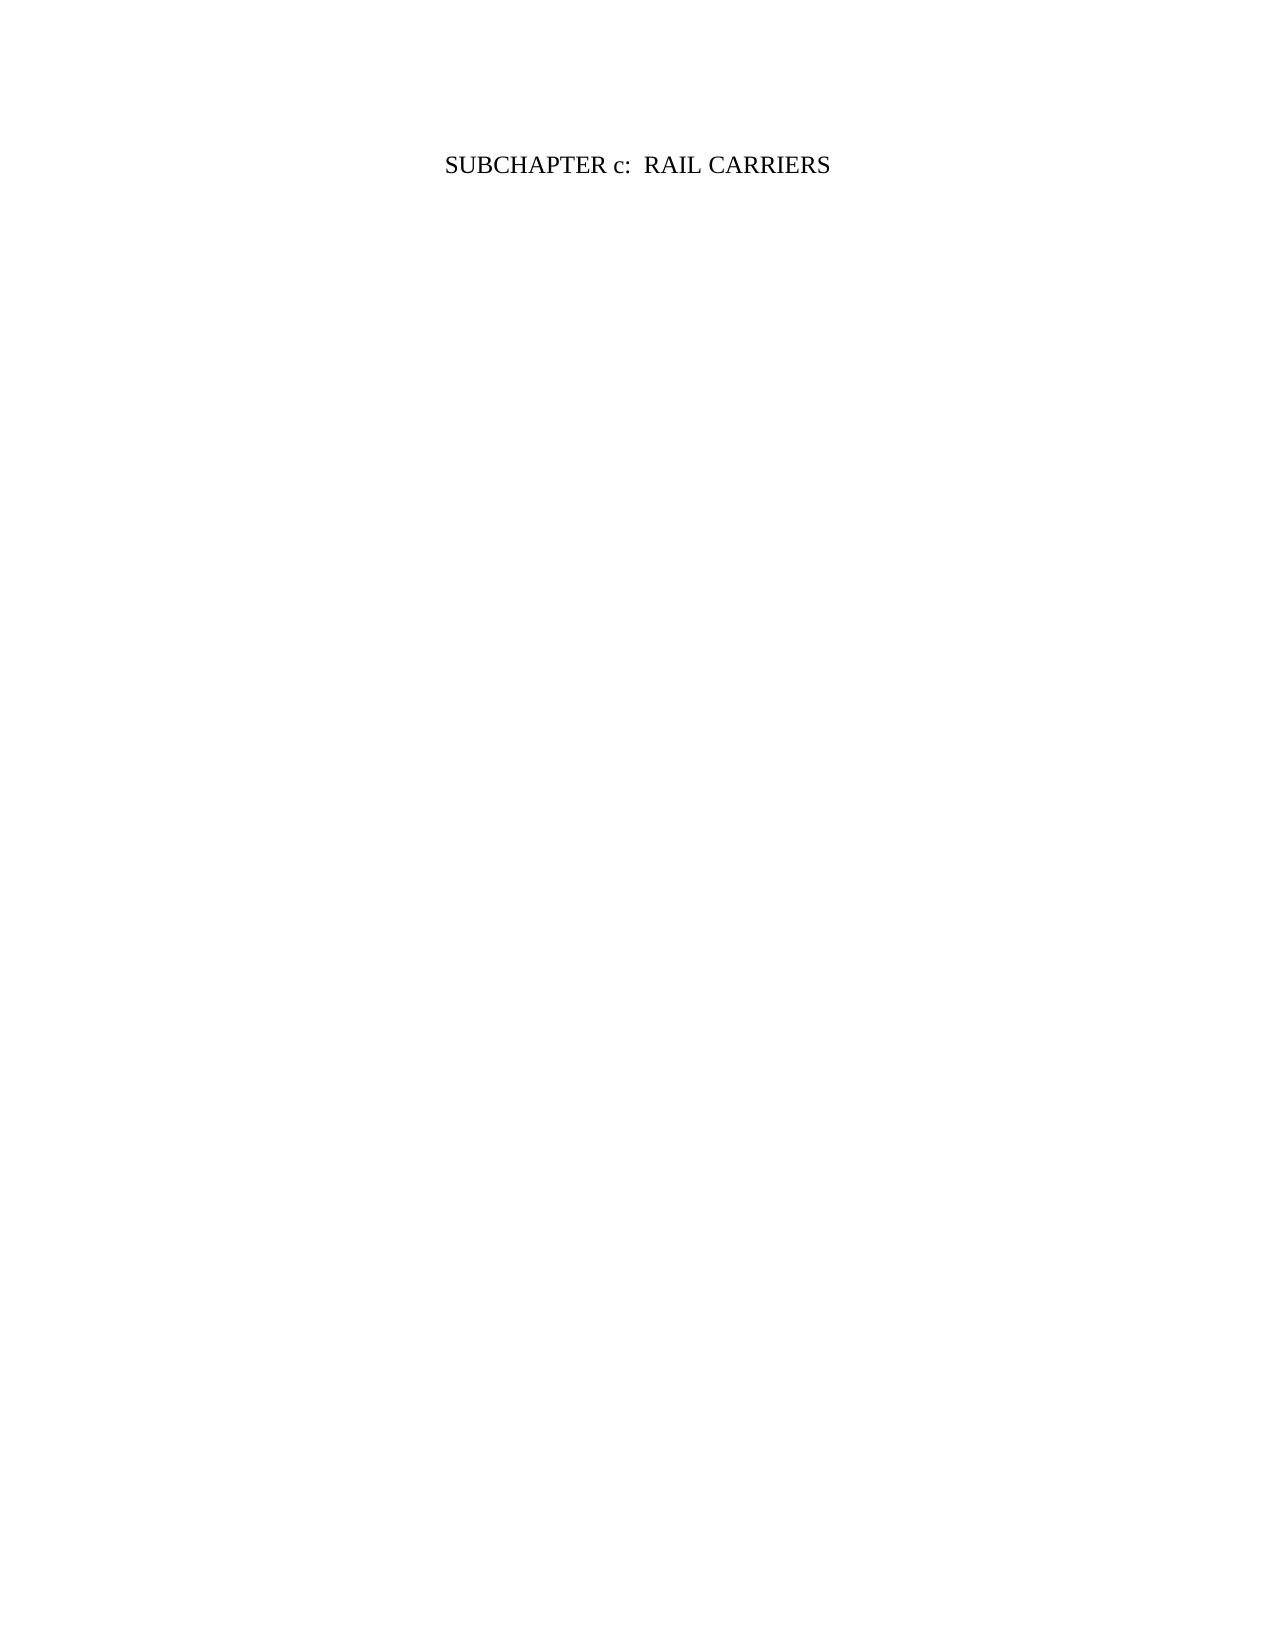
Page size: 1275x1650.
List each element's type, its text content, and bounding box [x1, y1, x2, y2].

text SUBCHAPTER c: RAIL CARRIERS [150, 150, 1125, 179]
